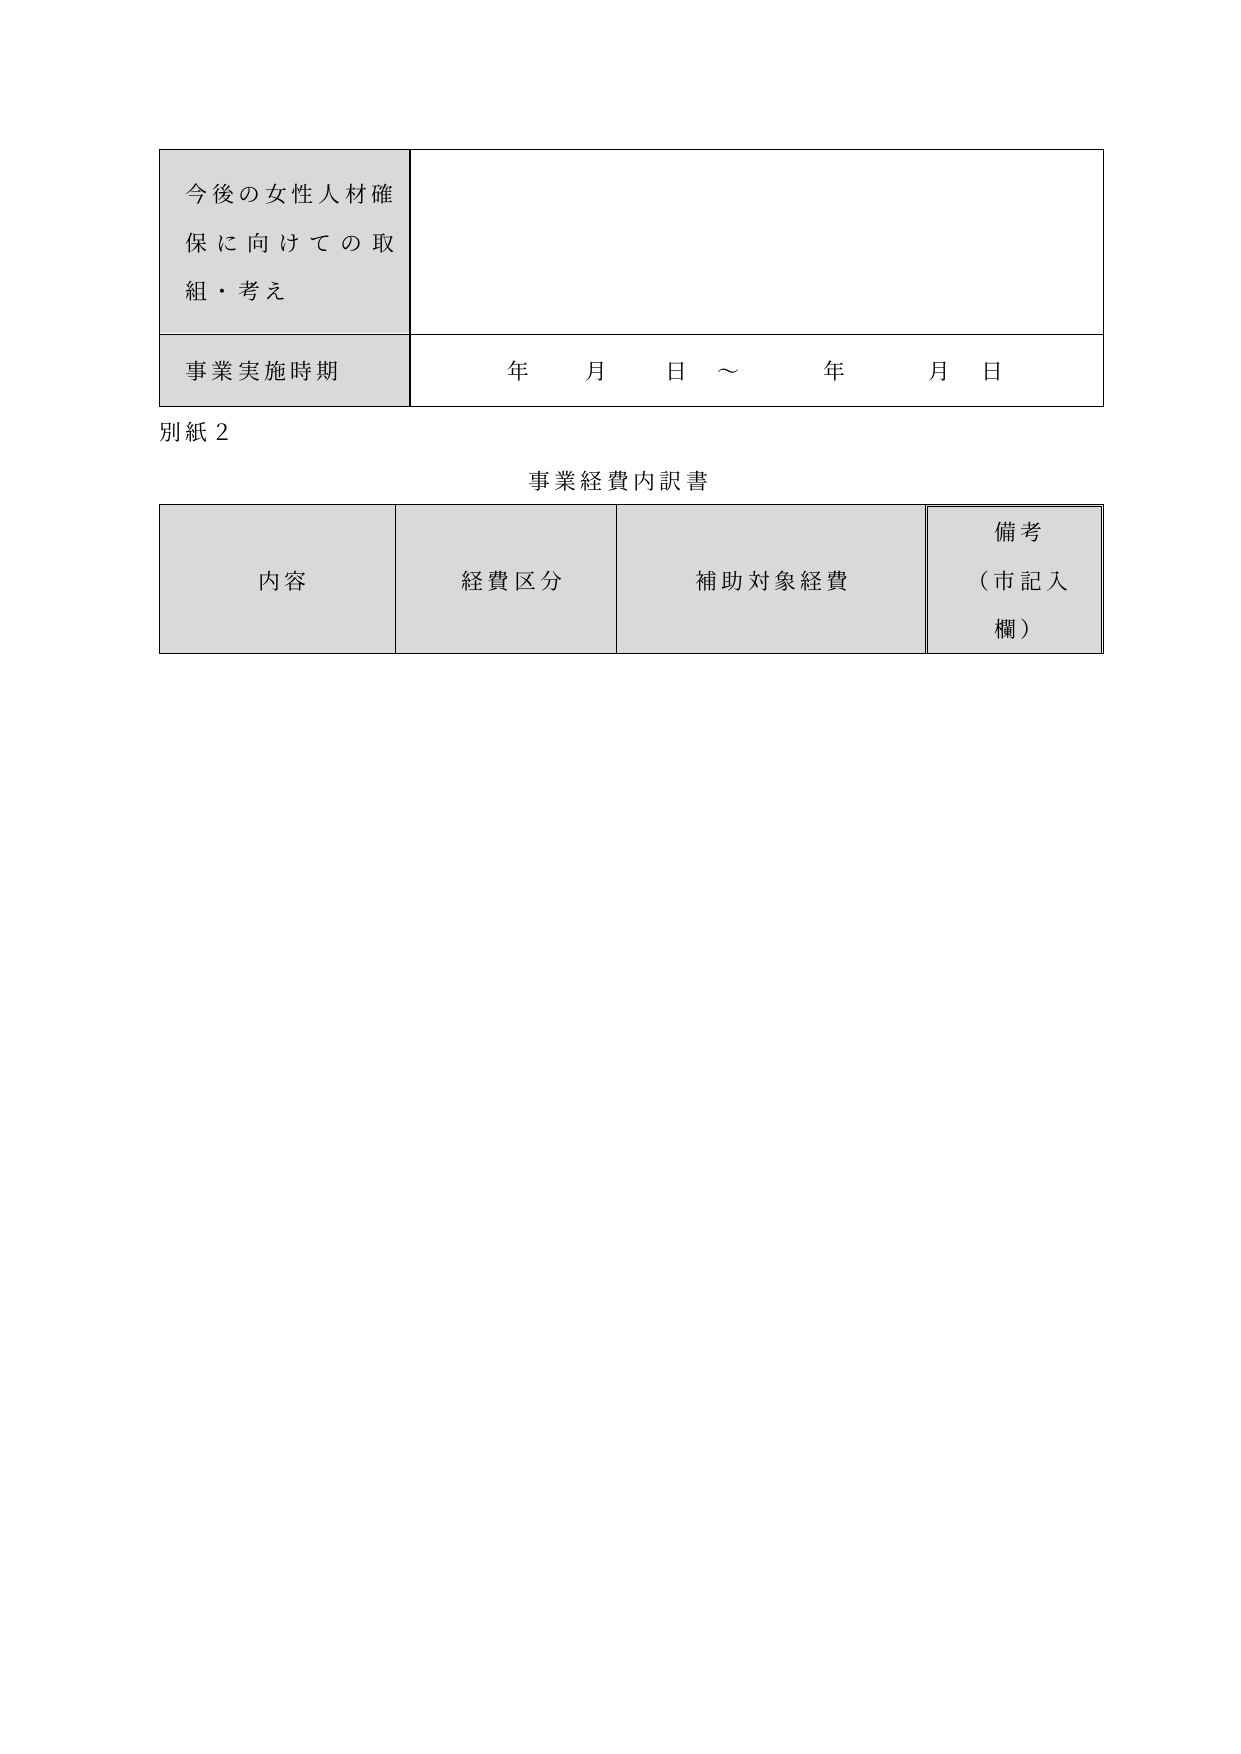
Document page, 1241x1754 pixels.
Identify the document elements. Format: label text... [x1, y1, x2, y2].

text 別紙２ [159, 407, 1081, 455]
table_header 内容 [160, 505, 395, 653]
table_cell 今後の女性人材確保に向けての取組・考え [160, 150, 409, 333]
table_header 備考 （市記入欄） [928, 507, 1101, 653]
table_cell 年 月 日 ～ 年 月 日 [411, 335, 1103, 406]
table_cell [411, 150, 1103, 333]
table_header 補助対象経費 [617, 505, 925, 653]
text 事業経費内訳書 [159, 455, 1081, 504]
table_cell 事業実施時期 [160, 335, 409, 406]
table_header 経費区分 [396, 505, 616, 653]
